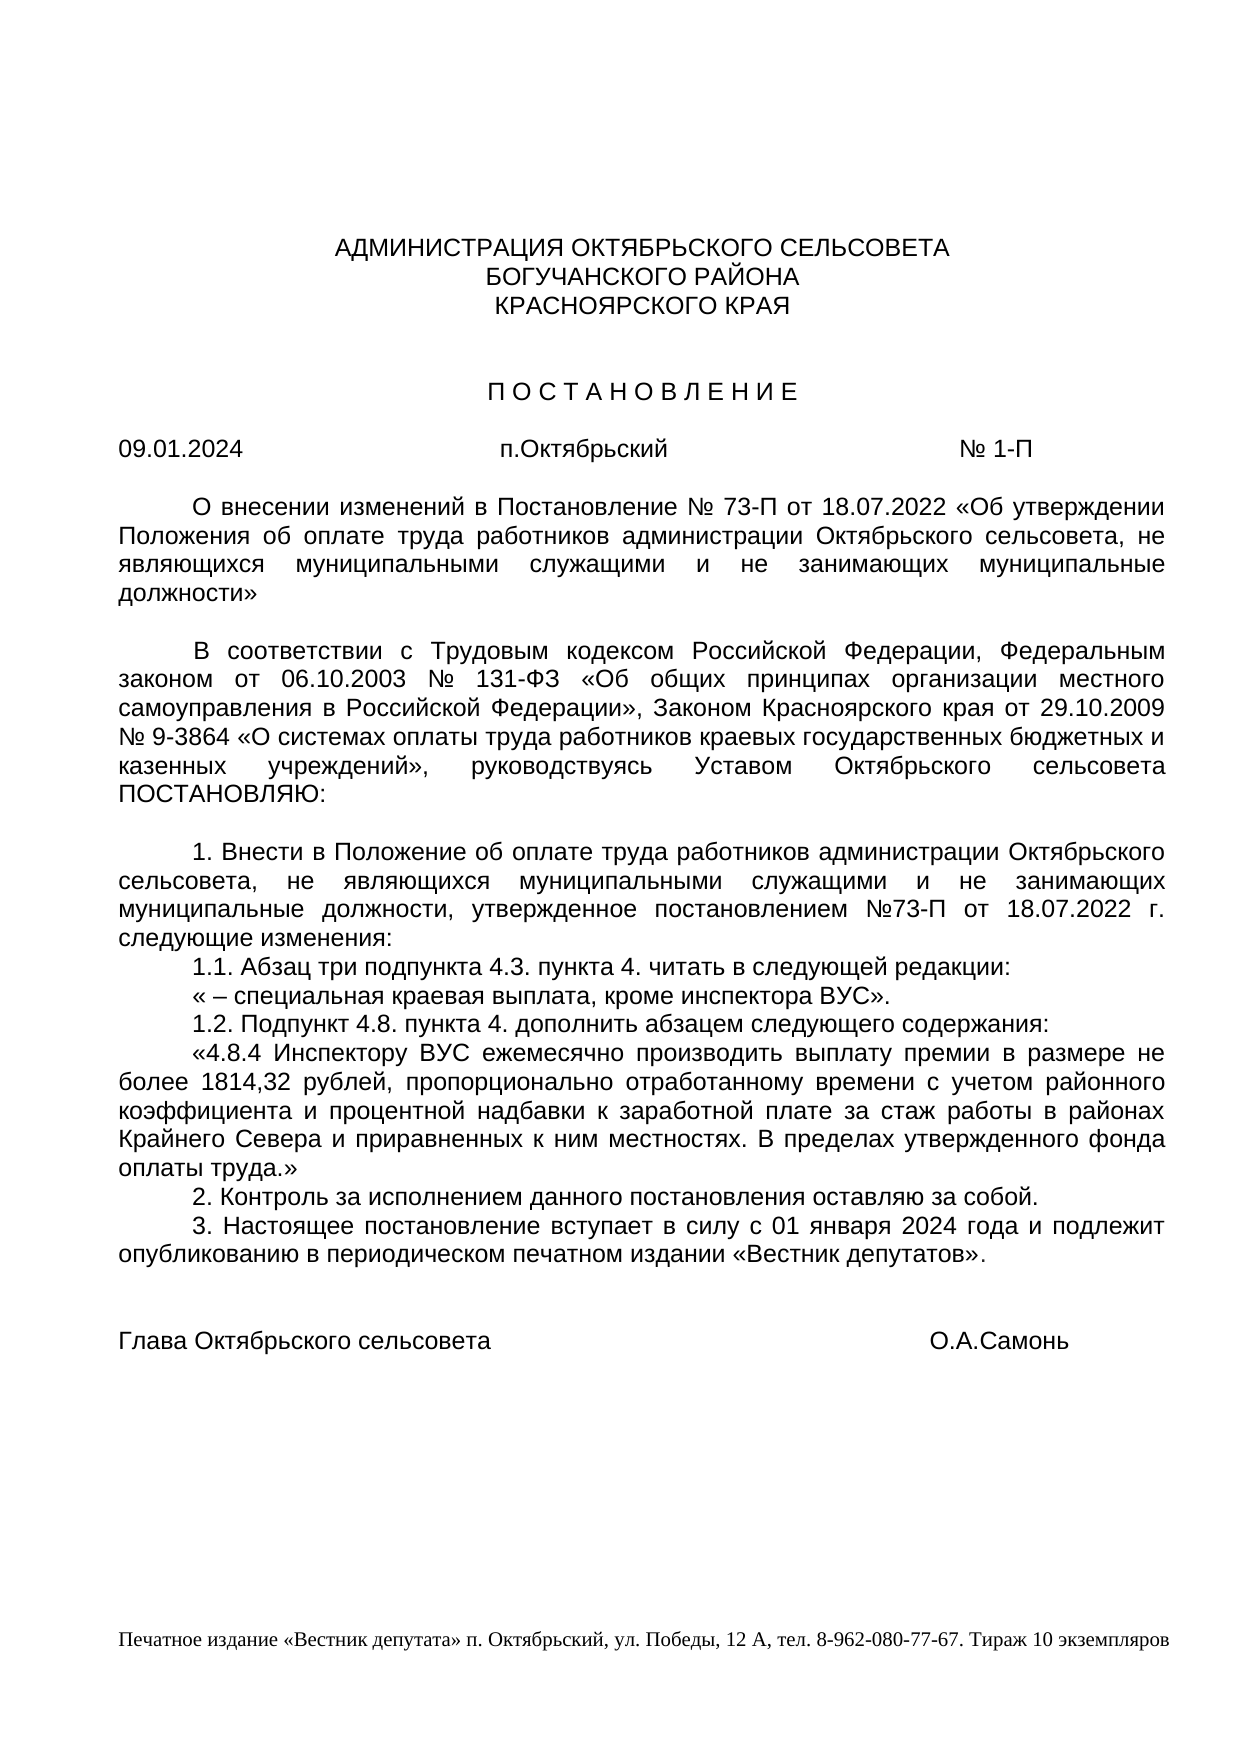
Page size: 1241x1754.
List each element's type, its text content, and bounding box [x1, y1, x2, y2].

text Глава Октябрьского сельсовета О.А.Самонь [118, 1326, 1167, 1354]
text « – специальная краевая выплата, кроме инспектора ВУС». [118, 981, 1167, 1009]
text 3. Настоящее постановление вступает в силу с 01 января 2024 года и подлежит опубликованию в периодическом печатном издании «Вестник депутатов». [118, 1211, 1167, 1268]
text 2. Контроль за исполнением данного постановления оставляю за собой. [118, 1182, 1167, 1211]
text 09.01.2024 п.Октябрьский № 1-П [118, 434, 1167, 463]
text АДМИНИСТРАЦИЯ ОКТЯБРЬСКОГО СЕЛЬСОВЕТА [118, 233, 1167, 262]
text 1.1. Абзац три подпункта 4.3. пункта 4. читать в следующей редакции: [118, 952, 1167, 981]
text 1.2. Подпункт 4.8. пункта 4. дополнить абзацем следующего содержания: [118, 1009, 1167, 1038]
text В соответствии с Трудовым кодексом Российской Федерации, Федеральным законом от 06.10.2003 № 131-ФЗ «Об общих принципах организации местного самоуправления в Российской Федерации», Законом Красноярского края от 29.10.2009 № 9-3864 «О системах оплаты труда работников краевых государственных бюджетных и казенных учреждений», руководствуясь Уставом Октябрьского сельсовета ПОСТАНОВЛЯЮ: [118, 636, 1167, 808]
text П О С Т А Н О В Л Е Н И Е [118, 377, 1167, 406]
text О внесении изменений в Постановление № 73-П от 18.07.2022 «Об утверждении Положения об оплате труда работников администрации Октябрьского сельсовета, не являющихся муниципальными служащими и не занимающих муниципальные должности» [118, 492, 1167, 607]
text «4.8.4 Инспектору ВУС ежемесячно производить выплату премии в размере не более 1814,32 рублей, пропорционально отработанному времени с учетом районного коэффициента и процентной надбавки к заработной плате за стаж работы в районах Крайнего Севера и приравненных к ним местностях. В пределах утвержденного фонда оплаты труда.» [118, 1038, 1167, 1182]
text КРАСНОЯРСКОГО КРАЯ [118, 291, 1167, 319]
text 1. Внести в Положение об оплате труда работников администрации Октябрьского сельсовета, не являющихся муниципальными служащими и не занимающих муниципальные должности, утвержденное постановлением №73-П от 18.07.2022 г. следующие изменения: [118, 837, 1167, 952]
text БОГУЧАНСКОГО РАЙОНА [118, 262, 1167, 291]
